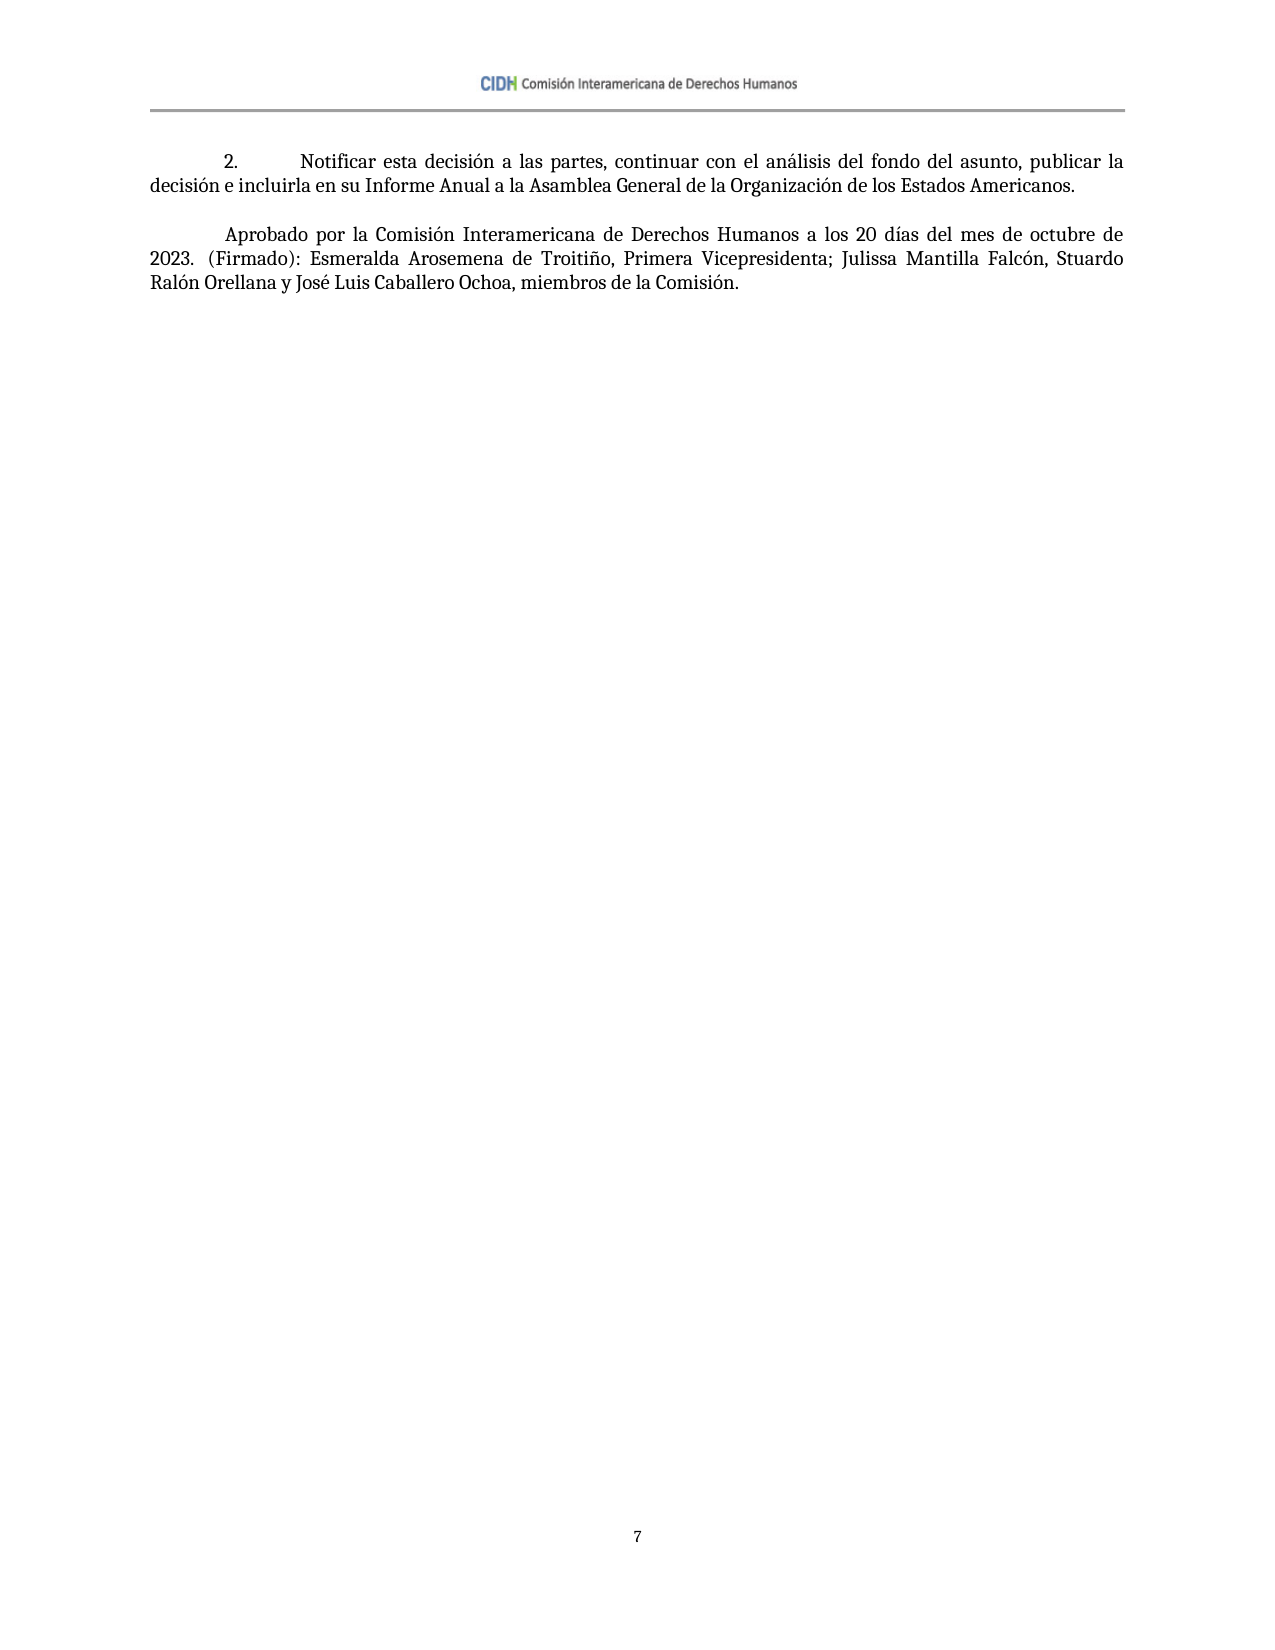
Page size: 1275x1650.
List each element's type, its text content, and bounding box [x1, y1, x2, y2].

list Notificar esta decisión a las partes, continuar con el análisis del fondo del asunto, publicar la decisión e incluirla en su Informe Anual a la Asamblea General de la Organización de los Estados Americanos. [150, 150, 1125, 198]
picture [475, 75, 800, 93]
text Aprobado por la Comisión Interamericana de Derechos Humanos a los 20 días del mes de octubre de 2023. (Firmado): Esmeralda Arosemena de Troitiño, Primera Vicepresidenta; Julissa Mantilla Falcón, Stuardo Ralón Orellana y José Luis Caballero Ochoa, miembros de la Comisión. [150, 223, 1125, 295]
